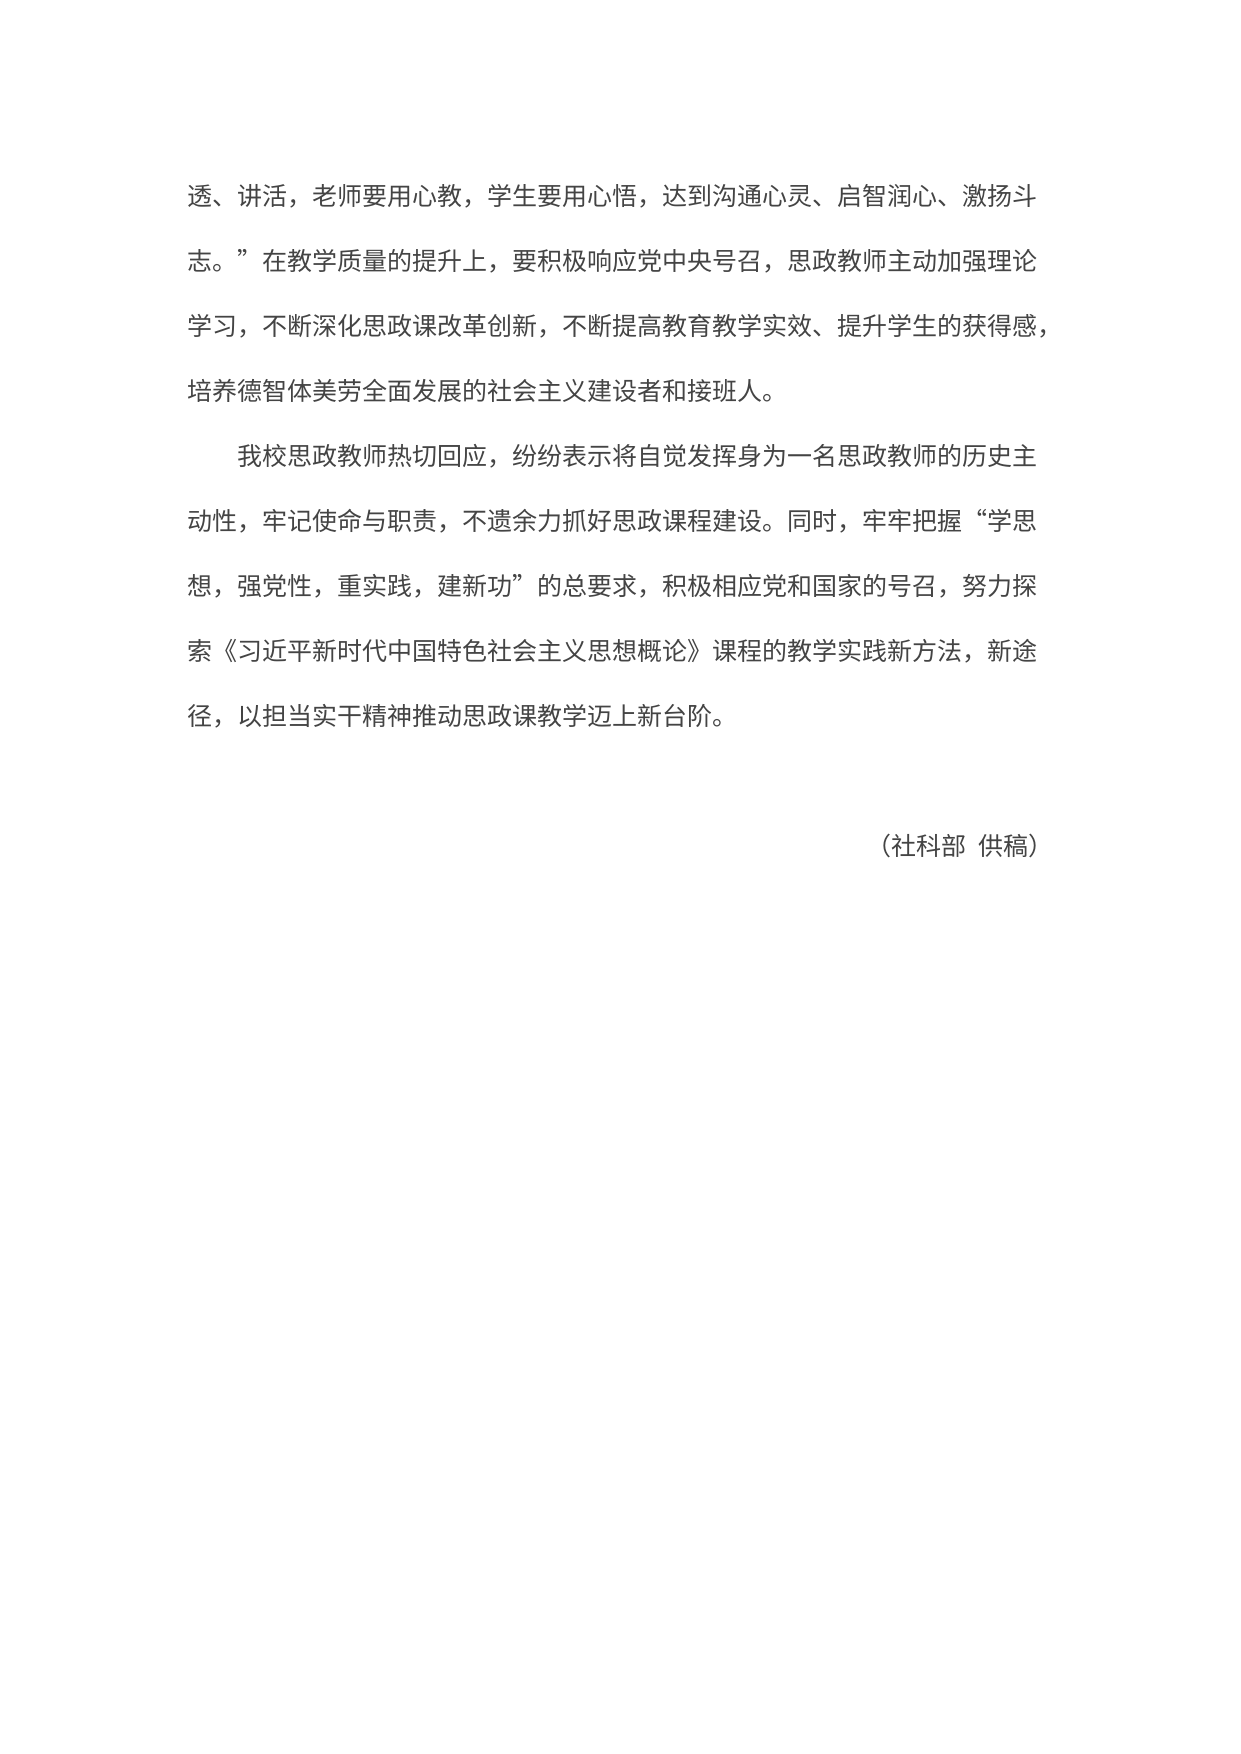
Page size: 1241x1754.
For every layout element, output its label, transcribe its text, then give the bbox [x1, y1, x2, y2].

text （社科部 供稿） [187, 812, 1053, 877]
text 我校思政教师热切回应，纷纷表示将自觉发挥身为一名思政教师的历史主动性，牢记使命与职责，不遗余力抓好思政课程建设。同时，牢牢把握“学思想，强党性，重实践，建新功”的总要求，积极相应党和国家的号召，努力探索《习近平新时代中国特色社会主义思想概论》课程的教学实践新方法，新途径，以担当实干精神推动思政课教学迈上新台阶。 [187, 422, 1053, 747]
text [187, 162, 1053, 422]
